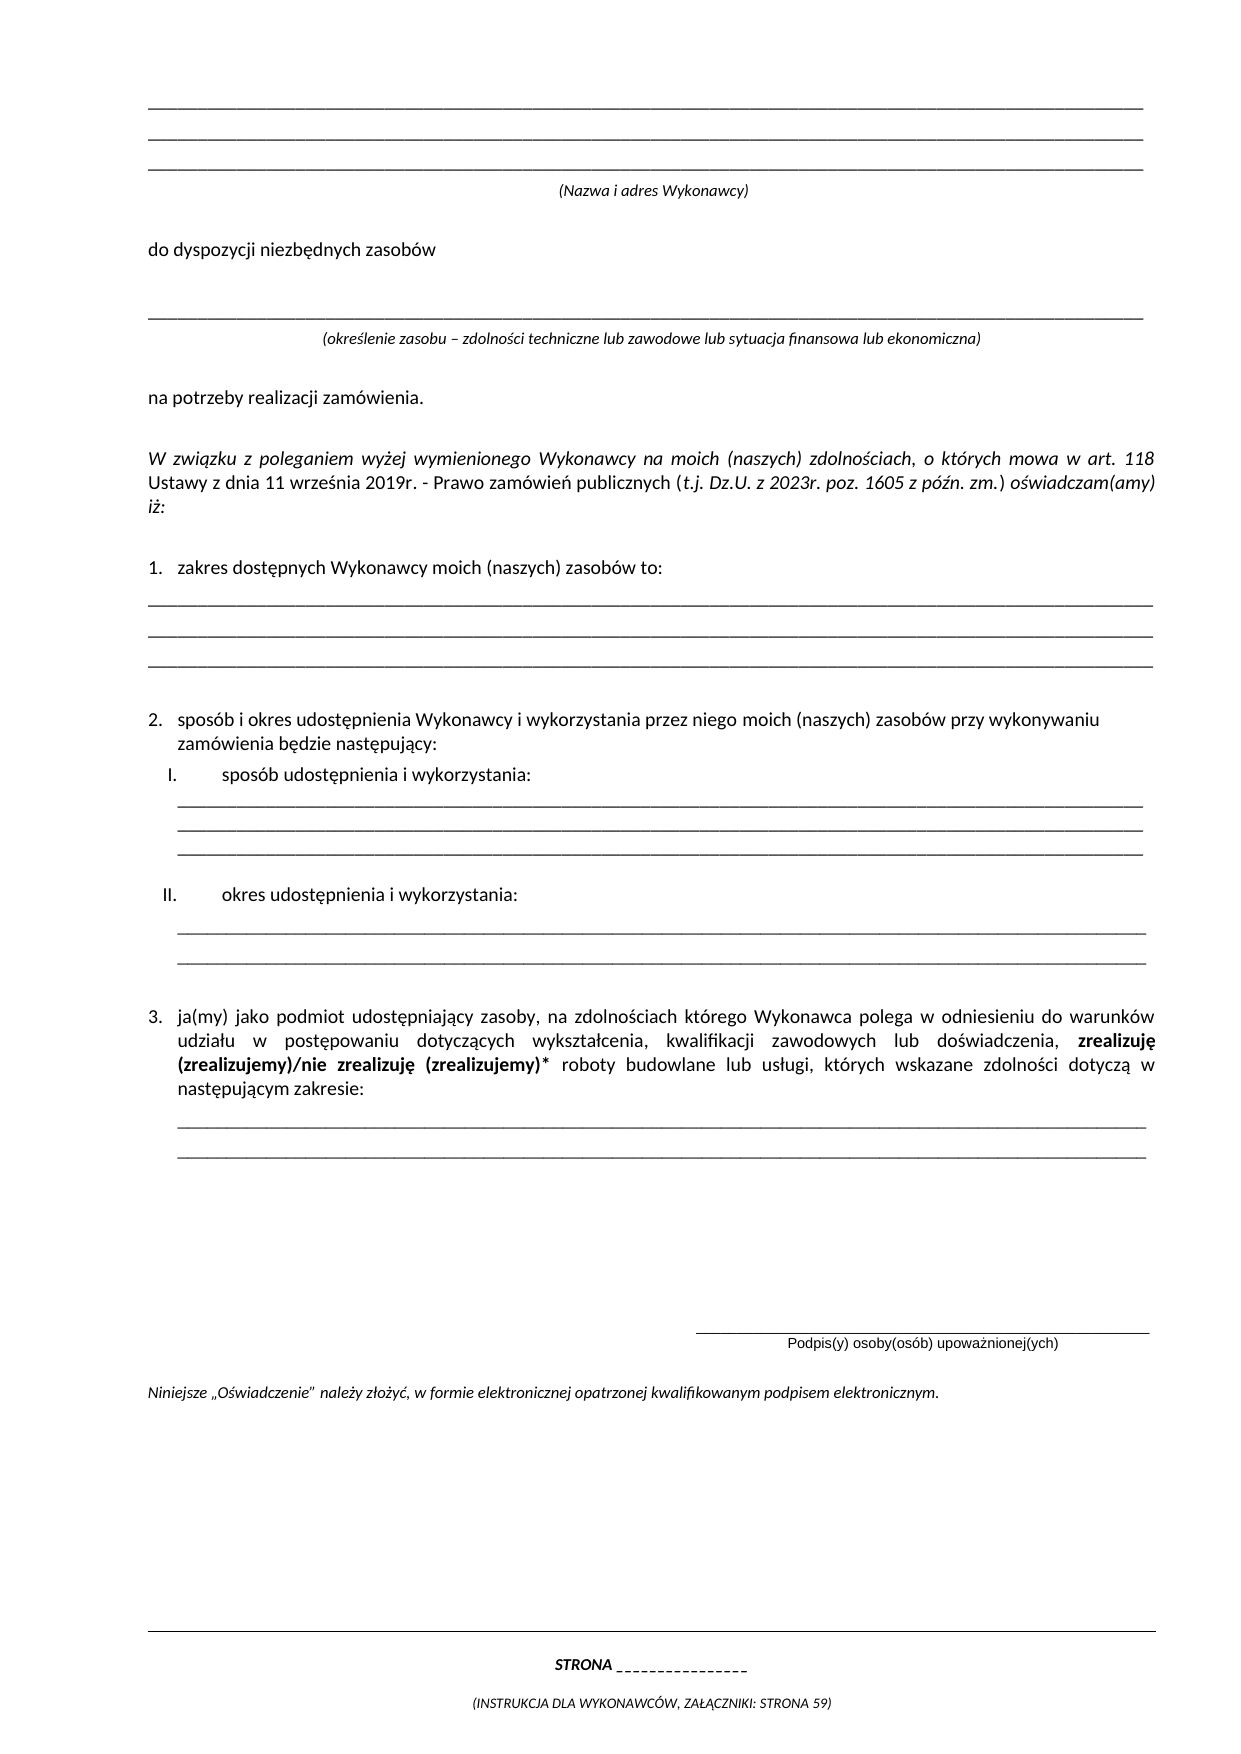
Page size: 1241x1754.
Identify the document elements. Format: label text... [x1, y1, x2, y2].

text _____________________________________________________________________________________________________ [148, 149, 1156, 174]
list sposób udostępnienia i wykorzystania: [177, 762, 1152, 786]
list okres udostępnienia i wykorzystania: [177, 883, 1152, 907]
text _____________________________________________________________________________________________________ [148, 298, 1156, 322]
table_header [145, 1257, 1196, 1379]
text __________________________________________________________________________________________________ [177, 943, 1156, 967]
text na potrzeby realizacji zamówienia. [148, 385, 1156, 409]
text ______________________________________________________________________________________________________ [148, 616, 1156, 640]
text _____________________________________________________________________________________________________ [148, 119, 1156, 143]
list __________________________________________________________________________________________________ [177, 810, 1152, 834]
text do dyspozycji niezbędnych zasobów [148, 237, 1156, 261]
list __________________________________________________________________________________________________ [177, 834, 1152, 858]
text Niniejsze „Oświadczenie” należy złożyć, w formie elektronicznej opatrzonej kwalifikowanym podpisem elektronicznym. [148, 1379, 1156, 1403]
list ja(my) jako podmiot udostępniający zasoby, na zdolnościach którego Wykonawca polega w odniesieniu do warunków udziału w postępowaniu dotyczących wykształcenia, kwalifikacji zawodowych lub doświadczenia, zrealizuję (zrealizujemy)/nie zrealizuję (zrealizujemy)* roboty budowlane lub usługi, których wskazane zdolności dotyczą w następującym zakresie: [148, 1004, 1156, 1101]
text __________________________________________________________________________________________________ [177, 1107, 1156, 1131]
text __________________________________________________________________________________________________ [177, 1137, 1156, 1161]
list zakres dostępnych Wykonawcy moich (naszych) zasobów to: [148, 555, 1156, 579]
text (Nazwa i adres Wykonawcy) [148, 180, 1156, 200]
text W związku z poleganiem wyżej wymienionego Wykonawcy na moich (naszych) zdolnościach, o których mowa w art. 118 Ustawy z dnia 11 września 2019r. - Prawo zamówień publicznych (t.j. Dz.U. z 2023r. poz. 1605 z późn. zm.) oświadczam(amy) iż: [148, 446, 1156, 518]
text ______________________________________________________________________________________________________ [148, 646, 1156, 671]
list __________________________________________________________________________________________________ [177, 786, 1152, 810]
text _____________________________________________________________________________________________________ [148, 89, 1156, 113]
text (określenie zasobu – zdolności techniczne lub zawodowe lub sytuacja finansowa lub ekonomiczna) [148, 328, 1156, 348]
list sposób i okres udostępnienia Wykonawcy i wykorzystania przez niego moich (naszych) zasobów przy wykonywaniu zamówienia będzie następujący: [148, 707, 1156, 756]
text __________________________________________________________________________________________________ [177, 913, 1156, 937]
text ______________________________________________________________________________________________________ [148, 586, 1156, 610]
